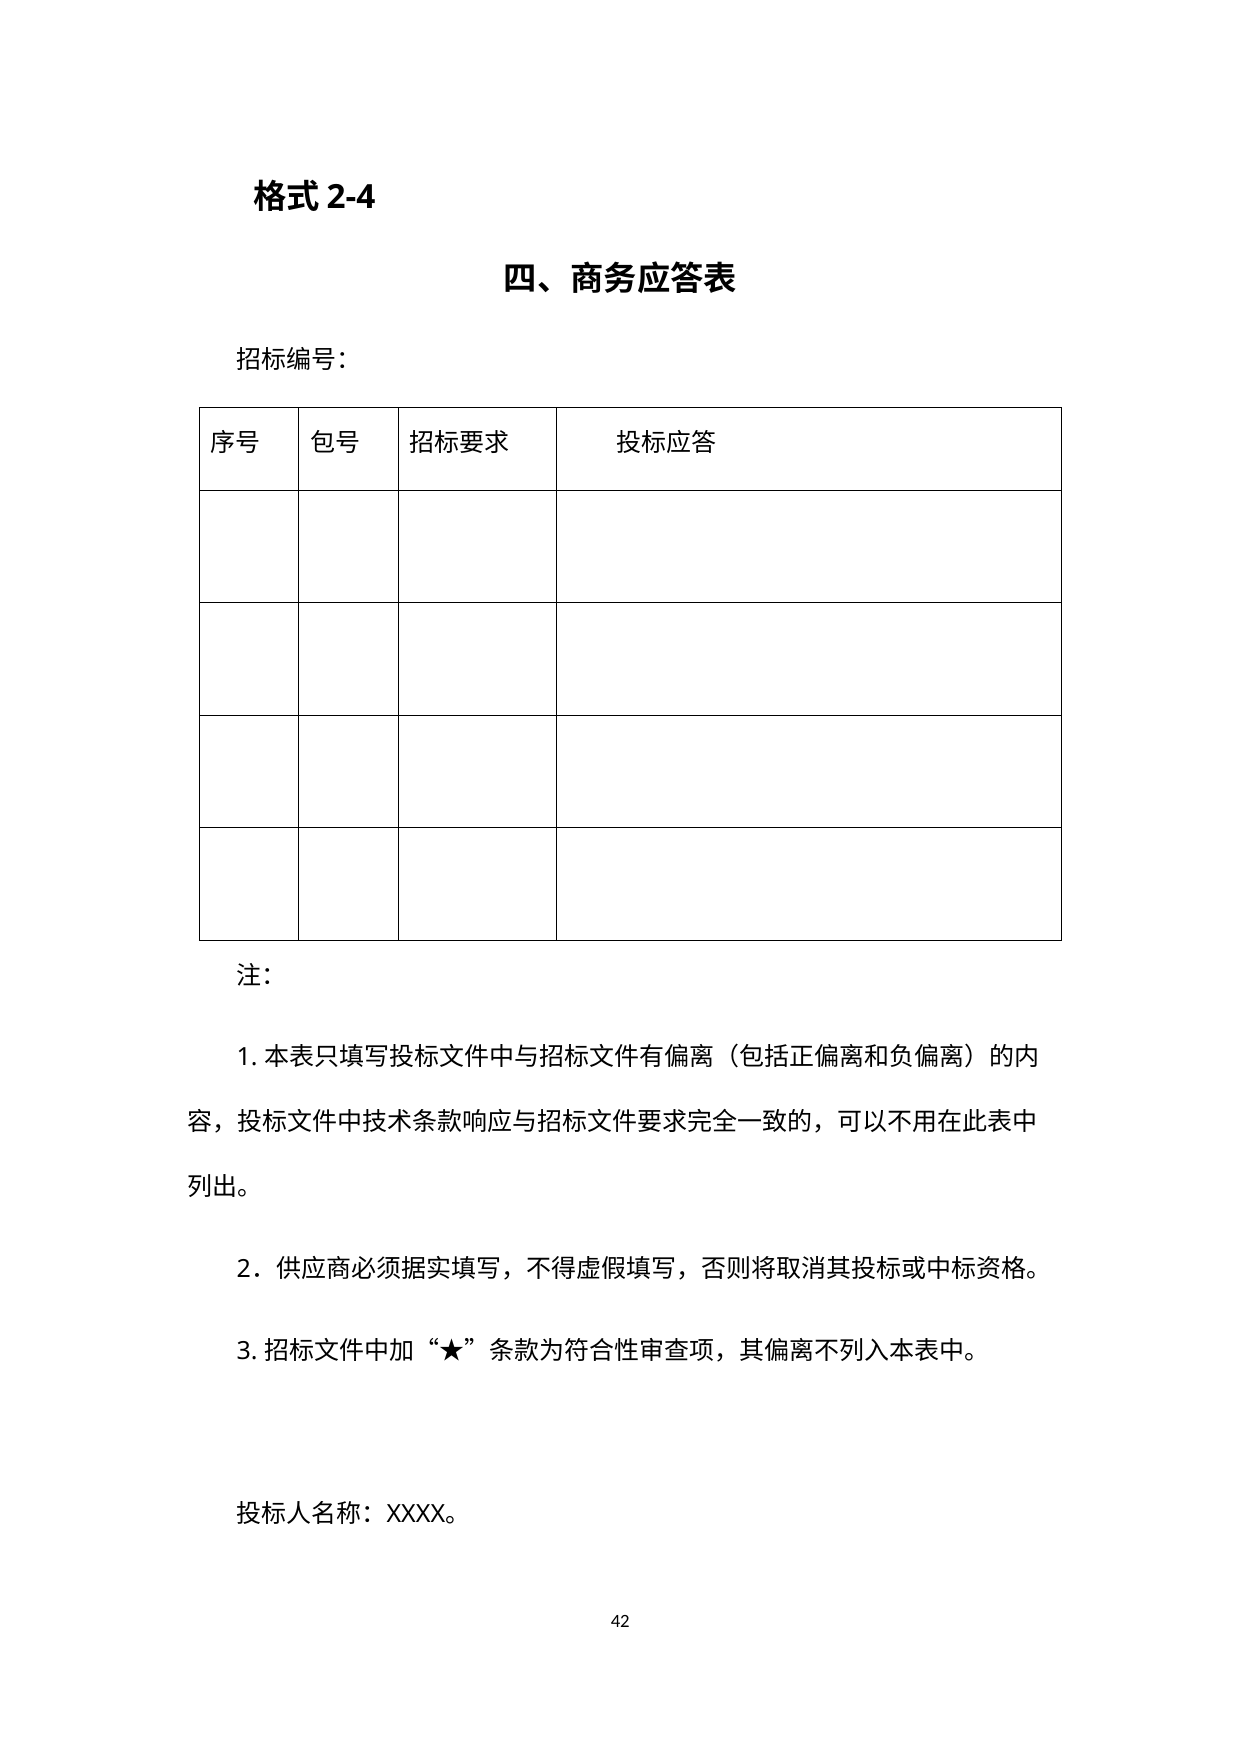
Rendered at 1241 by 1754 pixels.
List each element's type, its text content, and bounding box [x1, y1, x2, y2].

table_cell [200, 828, 298, 940]
text 四、商务应答表 [187, 244, 1053, 309]
table_cell [399, 828, 556, 940]
table_cell [299, 716, 398, 827]
table_header 包号 [299, 408, 398, 490]
table_header 序号 [200, 408, 298, 490]
text 注： [187, 941, 1053, 1006]
table_header 招标要求 [399, 408, 556, 490]
text 招标编号： [187, 325, 1053, 390]
table_cell [299, 603, 398, 715]
table_cell [557, 716, 1061, 827]
table_cell [299, 828, 398, 940]
table_cell [200, 603, 298, 715]
text 3. 招标文件中加“★”条款为符合性审查项，其偏离不列入本表中。 [187, 1316, 1053, 1381]
table_cell [200, 491, 298, 602]
table_cell [200, 716, 298, 827]
table_cell [557, 491, 1061, 602]
table_cell [557, 828, 1061, 940]
text 格式2-4 [187, 162, 1053, 227]
text 投标人名称：XXXX。 [187, 1479, 1053, 1544]
table_cell [299, 491, 398, 602]
table_header 投标应答 [557, 408, 1061, 490]
table_cell [399, 716, 556, 827]
table_cell [399, 603, 556, 715]
text 2．供应商必须据实填写，不得虚假填写，否则将取消其投标或中标资格。 [187, 1234, 1053, 1299]
table_cell [557, 603, 1061, 715]
text 1. 本表只填写投标文件中与招标文件有偏离（包括正偏离和负偏离）的内容，投标文件中技术条款响应与招标文件要求完全一致的，可以不用在此表中列出。 [187, 1022, 1053, 1217]
table_cell [399, 491, 556, 602]
